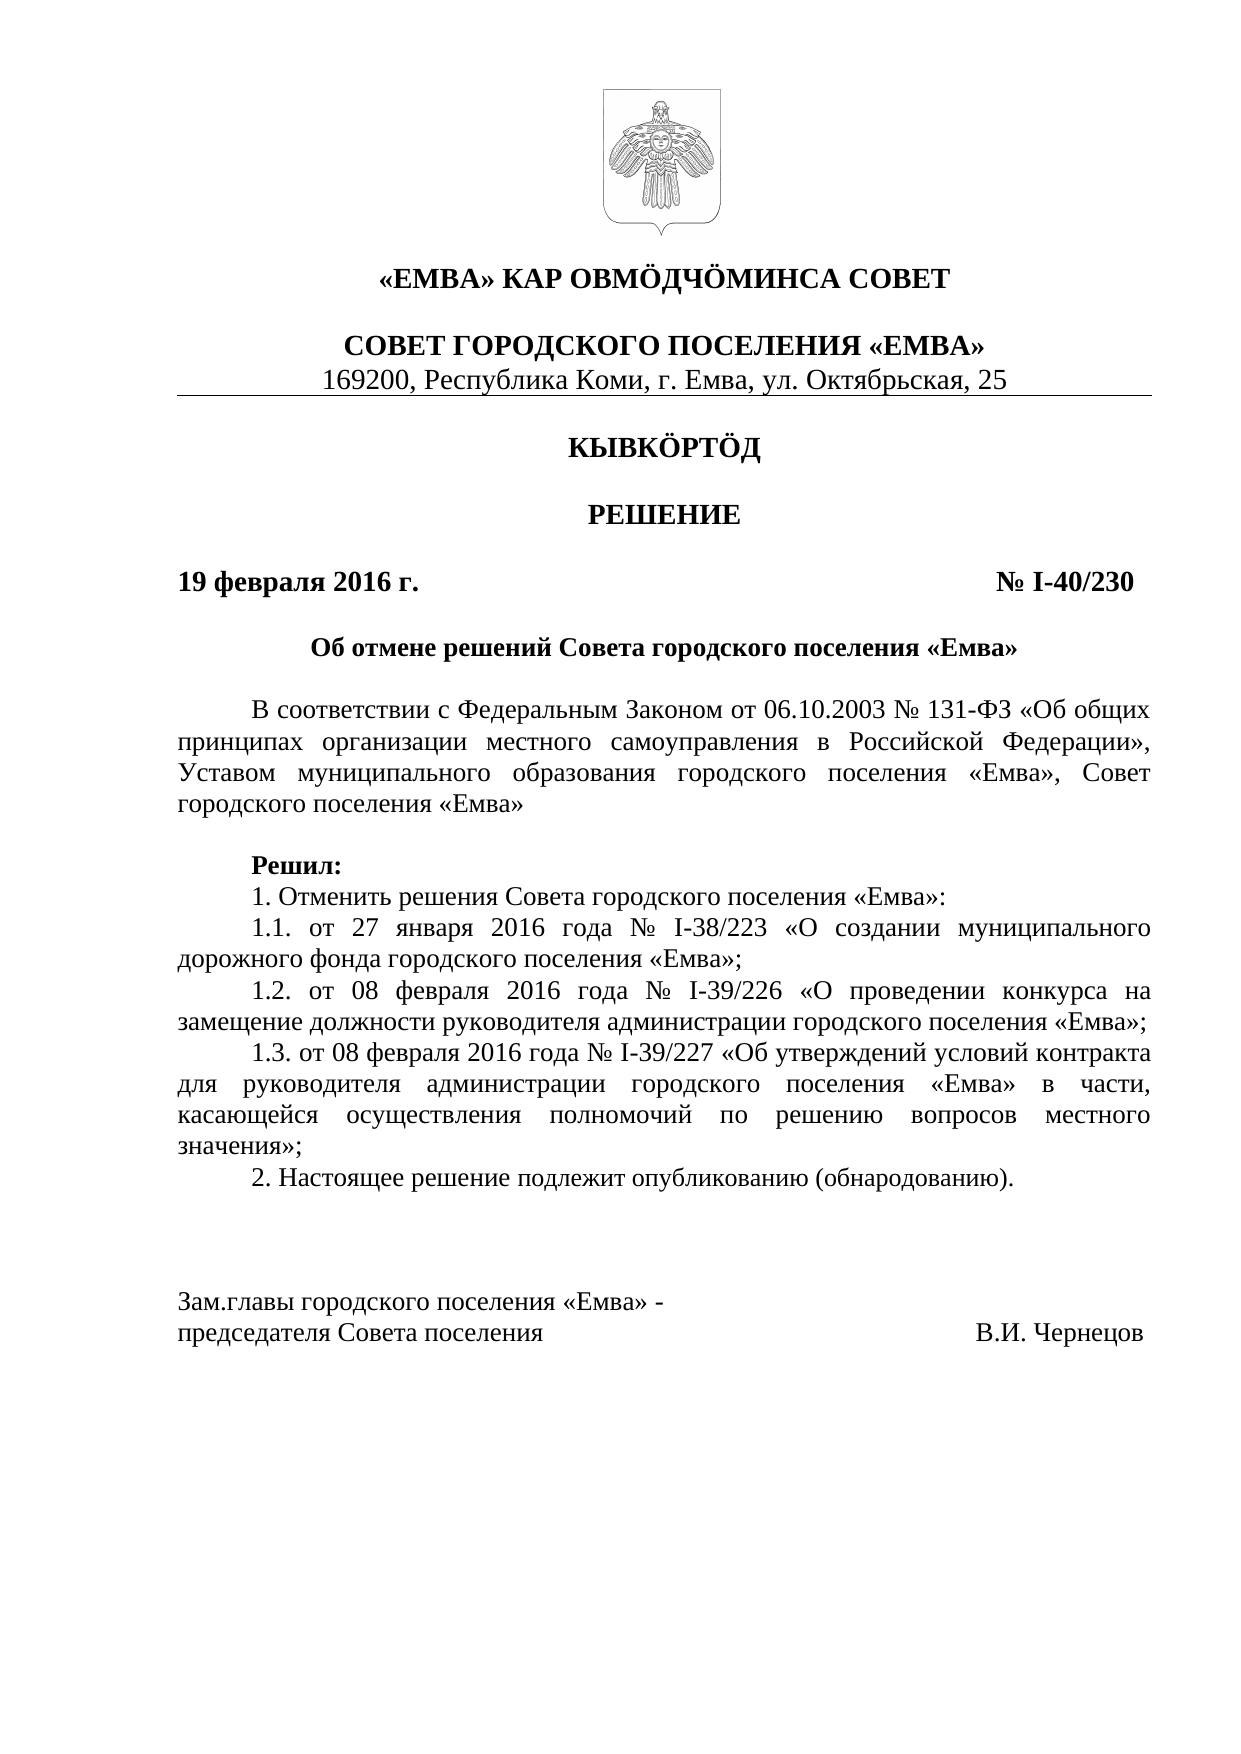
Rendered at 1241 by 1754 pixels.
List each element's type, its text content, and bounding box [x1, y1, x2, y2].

text председателя Совета поселения В.И. Чернецов [177, 1316, 1152, 1347]
text Решил: [177, 849, 1152, 880]
text «ЕМВА» КАР ОВМӦДЧӦМИНСА СОВЕТ [177, 261, 1152, 295]
text 19 февраля 2016 г. № I-40/230 [177, 564, 1152, 598]
text 1. Отменить решения Совета городского поселения «Емва»: [177, 880, 1152, 911]
text 2. Настоящее решение подлежит опубликованию (обнародованию). [177, 1161, 1152, 1192]
text В соответствии с Федеральным Законом от 06.10.2003 № 131-ФЗ «Об общих принципах организации местного самоуправления в Российской Федерации», Уставом муниципального образования городского поселения «Емва», Совет городского поселения «Емва» [177, 693, 1152, 818]
text 1.2. от 08 февраля 2016 года № I-39/226 «О проведении конкурса на замещение должности руководителя администрации городского поселения «Емва»; [177, 974, 1152, 1036]
text 1.1. от 27 января 2016 года № I-38/223 «О создании муниципального дорожного фонда городского поселения «Емва»; [177, 911, 1152, 974]
text 1.3. от 08 февраля 2016 года № I-39/227 «Об утверждений условий контракта для руководителя администрации городского поселения «Емва» в части, касающейся осуществления полномочий по решению вопросов местного значения»; [177, 1036, 1152, 1161]
text Об отмене решений Совета городского поселения «Емва» [177, 631, 1152, 662]
picture [602, 88, 722, 238]
text РЕШЕНИЕ [177, 497, 1152, 531]
text СОВЕТ ГОРОДСКОГО ПОСЕЛЕНИЯ «ЕМВА» [177, 328, 1152, 362]
text Зам.главы городского поселения «Емва» - [177, 1285, 1152, 1316]
text КЫВКӦРТӦД [177, 430, 1152, 463]
table_header 169200, Республика Коми, г. Емва, ул. Октябрьская, 25 [177, 362, 1152, 395]
